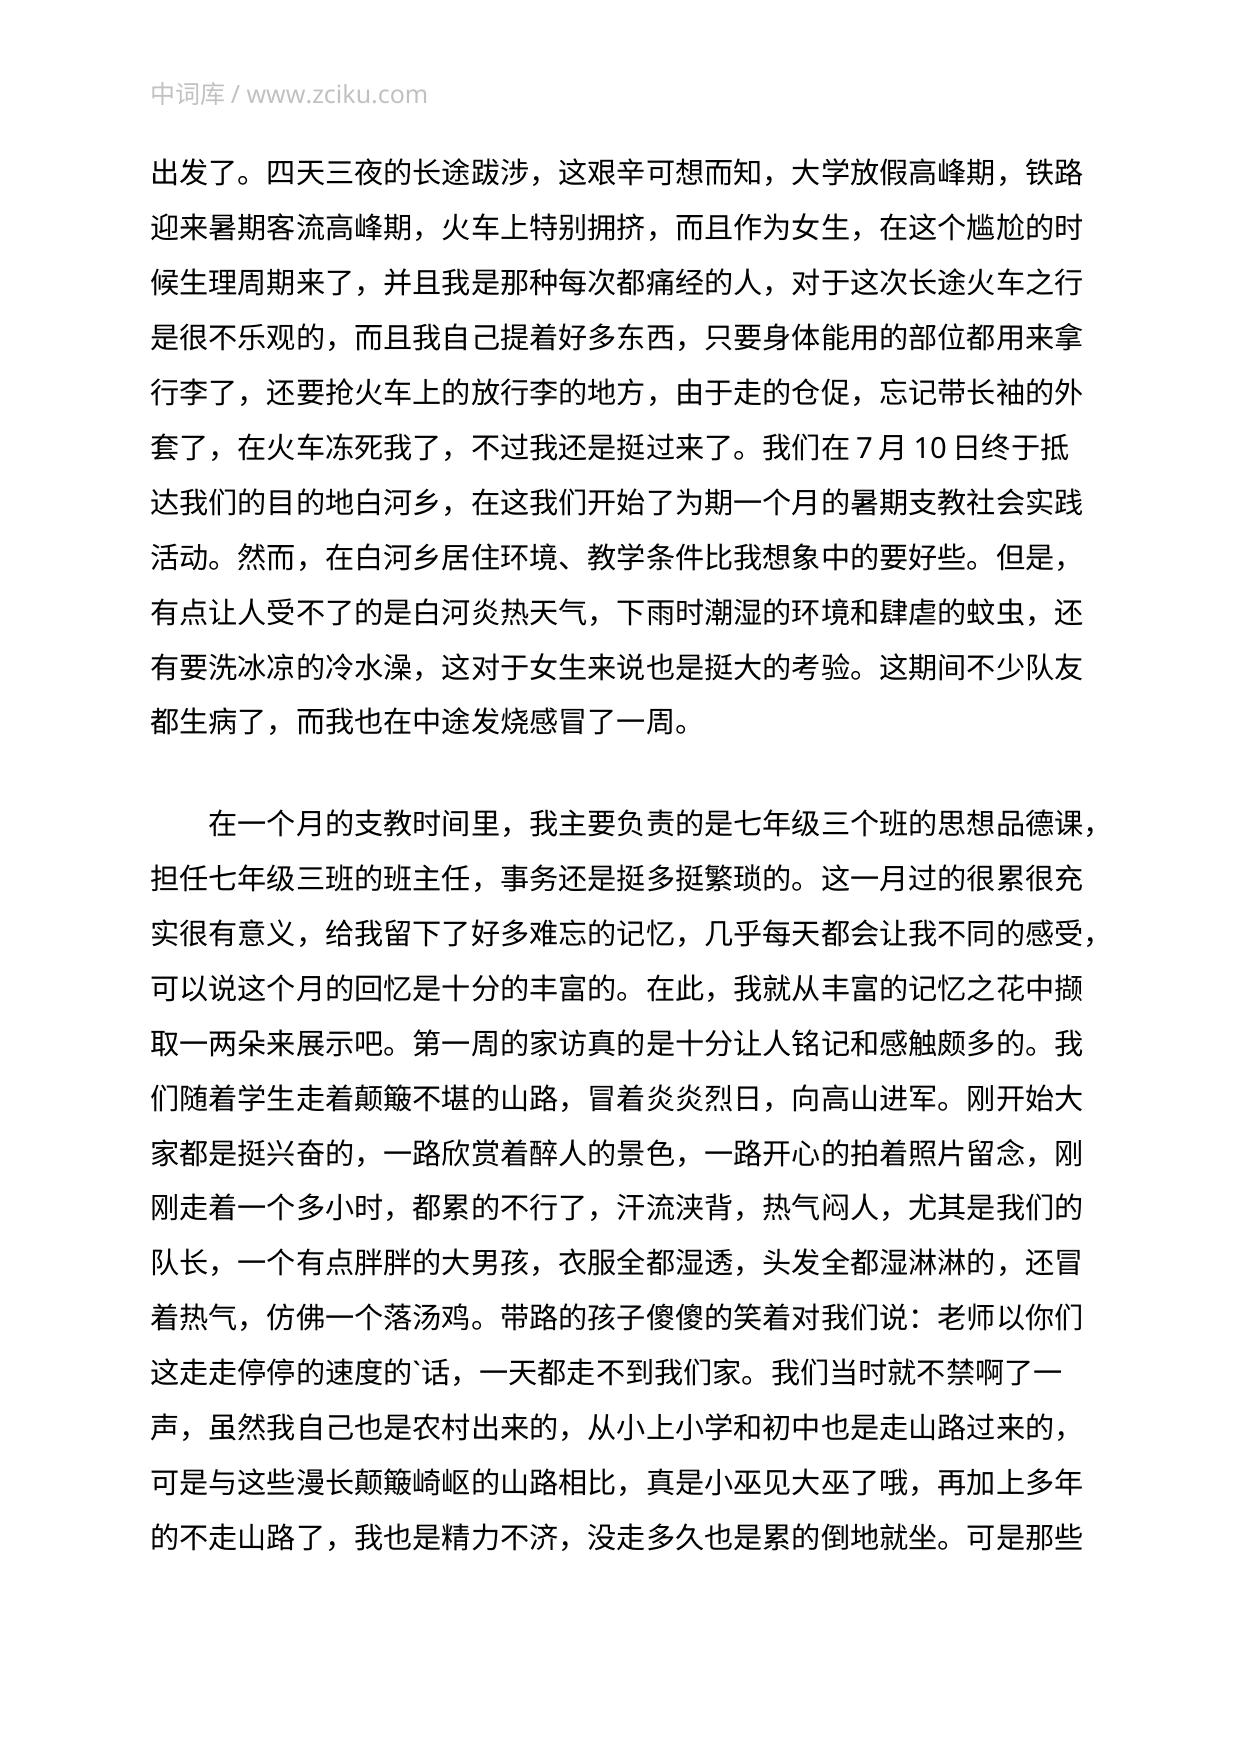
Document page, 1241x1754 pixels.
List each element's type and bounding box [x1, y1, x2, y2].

text [150, 801, 1090, 1557]
text [150, 150, 1090, 741]
